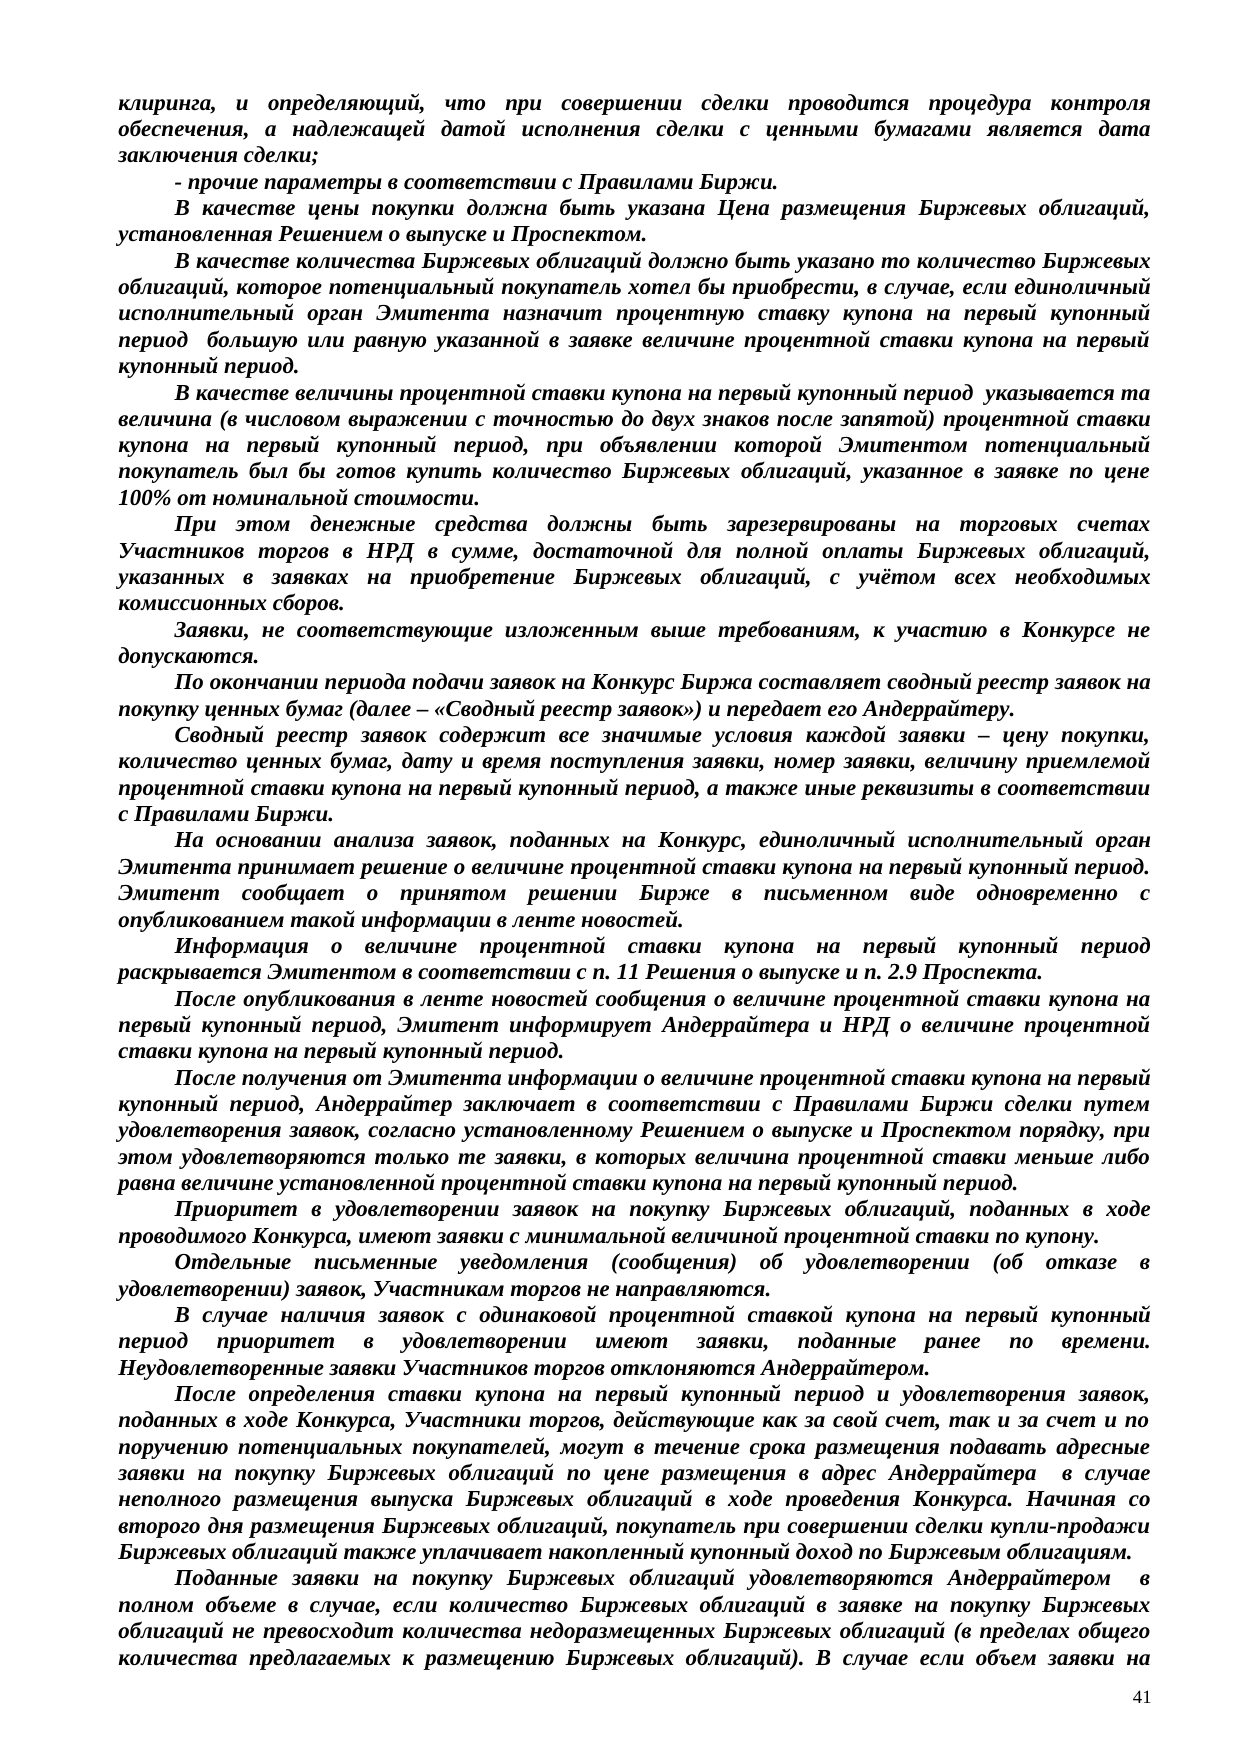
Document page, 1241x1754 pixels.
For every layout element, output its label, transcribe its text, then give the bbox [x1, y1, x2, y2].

text - прочие параметры в соответствии с Правилами Биржи. [118, 168, 1152, 194]
text Информация о величине процентной ставки купона на первый купонный период раскрывается Эмитентом в соответствии с п. 11 Решения о выпуске и п. 2.9 Проспекта. [118, 932, 1152, 985]
text В качестве цены покупки должна быть указана Цена размещения Биржевых облигаций, установленная Решением о выпуске и Проспектом. [118, 194, 1152, 247]
text После получения от Эмитента информации о величине процентной ставки купона на первый купонный период, Андеррайтер заключает в соответствии с Правилами Биржи сделки путем удовлетворения заявок, согласно установленному Решением о выпуске и Проспектом порядку, при этом удовлетворяются только те заявки, в которых величина процентной ставки меньше либо равна величине установленной процентной ставки купона на первый купонный период. [118, 1064, 1152, 1196]
text В качестве количества Биржевых облигаций должно быть указано то количество Биржевых облигаций, которое потенциальный покупатель хотел бы приобрести, в случае, если единоличный исполнительный орган Эмитента назначит процентную ставку купона на первый купонный период большую или равную указанной в заявке величине процентной ставки купона на первый купонный период. [118, 247, 1152, 378]
text В качестве величины процентной ставки купона на первый купонный период указывается та величина (в числовом выражении с точностью до двух знаков после запятой) процентной ставки купона на первый купонный период, при объявлении которой Эмитентом потенциальный покупатель был бы готов купить количество Биржевых облигаций, указанное в заявке по цене 100% от номинальной стоимости. [118, 378, 1152, 510]
text На основании анализа заявок, поданных на Конкурс, единоличный исполнительный орган Эмитента принимает решение о величине процентной ставки купона на первый купонный период. Эмитент сообщает о принятом решении Бирже в письменном виде одновременно с опубликованием такой информации в ленте новостей. [118, 827, 1152, 932]
text После опубликования в ленте новостей сообщения о величине процентной ставки купона на первый купонный период, Эмитент информирует Андеррайтера и НРД о величине процентной ставки купона на первый купонный период. [118, 985, 1152, 1064]
text В случае наличия заявок с одинаковой процентной ставкой купона на первый купонный период приоритет в удовлетворении имеют заявки, поданные ранее по времени. Неудовлетворенные заявки Участников торгов отклоняются Андеррайтером. [118, 1301, 1152, 1380]
text По окончании периода подачи заявок на Конкурс Биржа составляет сводный реестр заявок на покупку ценных бумаг (далее – «Сводный реестр заявок») и передает его Андеррайтеру. [118, 668, 1152, 721]
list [118, 89, 1152, 168]
text При этом денежные средства должны быть зарезервированы на торговых счетах Участников торгов в НРД в сумме, достаточной для полной оплаты Биржевых облигаций, указанных в заявках на приобретение Биржевых облигаций, с учётом всех необходимых комиссионных сборов. [118, 510, 1152, 616]
text Приоритет в удовлетворении заявок на покупку Биржевых облигаций, поданных в ходе проводимого Конкурса, имеют заявки с минимальной величиной процентной ставки по купону. [118, 1196, 1152, 1248]
text После определения ставки купона на первый купонный период и удовлетворения заявок, поданных в ходе Конкурса, Участники торгов, действующие как за свой счет, так и за счет и по поручению потенциальных покупателей, могут в течение срока размещения подавать адресные заявки на покупку Биржевых облигаций по цене размещения в адрес Андеррайтера в случае неполного размещения выпуска Биржевых облигаций в ходе проведения Конкурса. Начиная со второго дня размещения Биржевых облигаций, покупатель при совершении сделки купли-продажи Биржевых облигаций также уплачивает накопленный купонный доход по Биржевым облигациям. [118, 1380, 1152, 1564]
text Заявки, не соответствующие изложенным выше требованиям, к участию в Конкурсе не допускаются. [118, 616, 1152, 668]
text Сводный реестр заявок содержит все значимые условия каждой заявки – цену покупки, количество ценных бумаг, дату и время поступления заявки, номер заявки, величину приемлемой процентной ставки купона на первый купонный период, а также иные реквизиты в соответствии с Правилами Биржи. [118, 721, 1152, 827]
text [118, 1564, 1152, 1670]
text Отдельные письменные уведомления (сообщения) об удовлетворении (об отказе в удовлетворении) заявок, Участникам торгов не направляются. [118, 1248, 1152, 1301]
